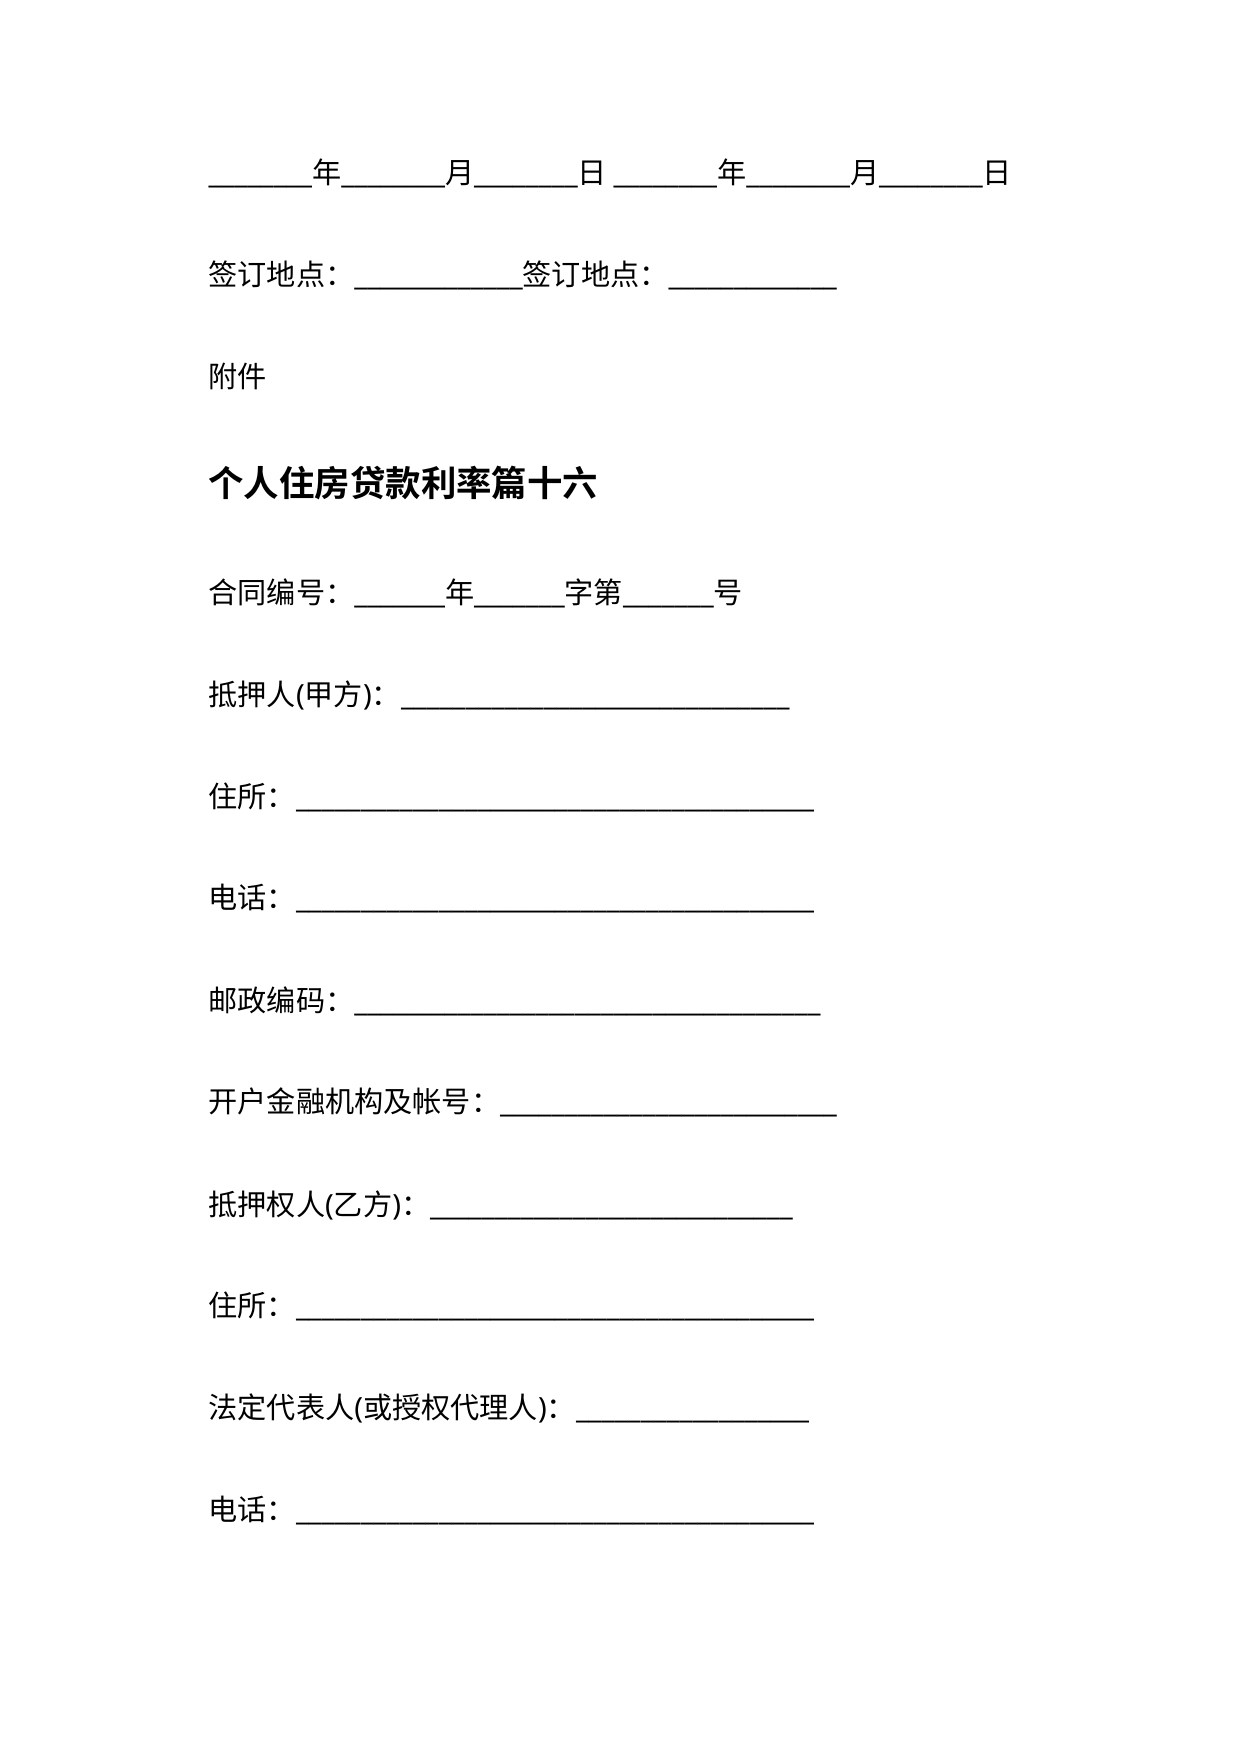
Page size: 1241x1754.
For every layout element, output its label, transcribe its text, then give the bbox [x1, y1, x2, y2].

text 开户金融机构及帐号：__________________________ [150, 1079, 1090, 1121]
text 合同编号：_______年_______字第_______号 [150, 569, 1090, 612]
text 签订地点：_____________签订地点：_____________ [150, 252, 1090, 294]
text 抵押人(甲方)：______________________________ [150, 671, 1090, 713]
text 住所：________________________________________ [150, 773, 1090, 816]
text 住所：________________________________________ [150, 1283, 1090, 1325]
text 抵押权人(乙方)：____________________________ [150, 1181, 1090, 1223]
text 法定代表人(或授权代理人)：__________________ [150, 1385, 1090, 1427]
text 邮政编码：____________________________________ [150, 977, 1090, 1019]
text 个人住房贷款利率篇十六 [150, 456, 1090, 507]
text ________年________月________日 ________年________月________日 [150, 150, 1090, 192]
text 电话：________________________________________ [150, 875, 1090, 917]
text 附件 [150, 354, 1090, 396]
text 电话：________________________________________ [150, 1487, 1090, 1529]
